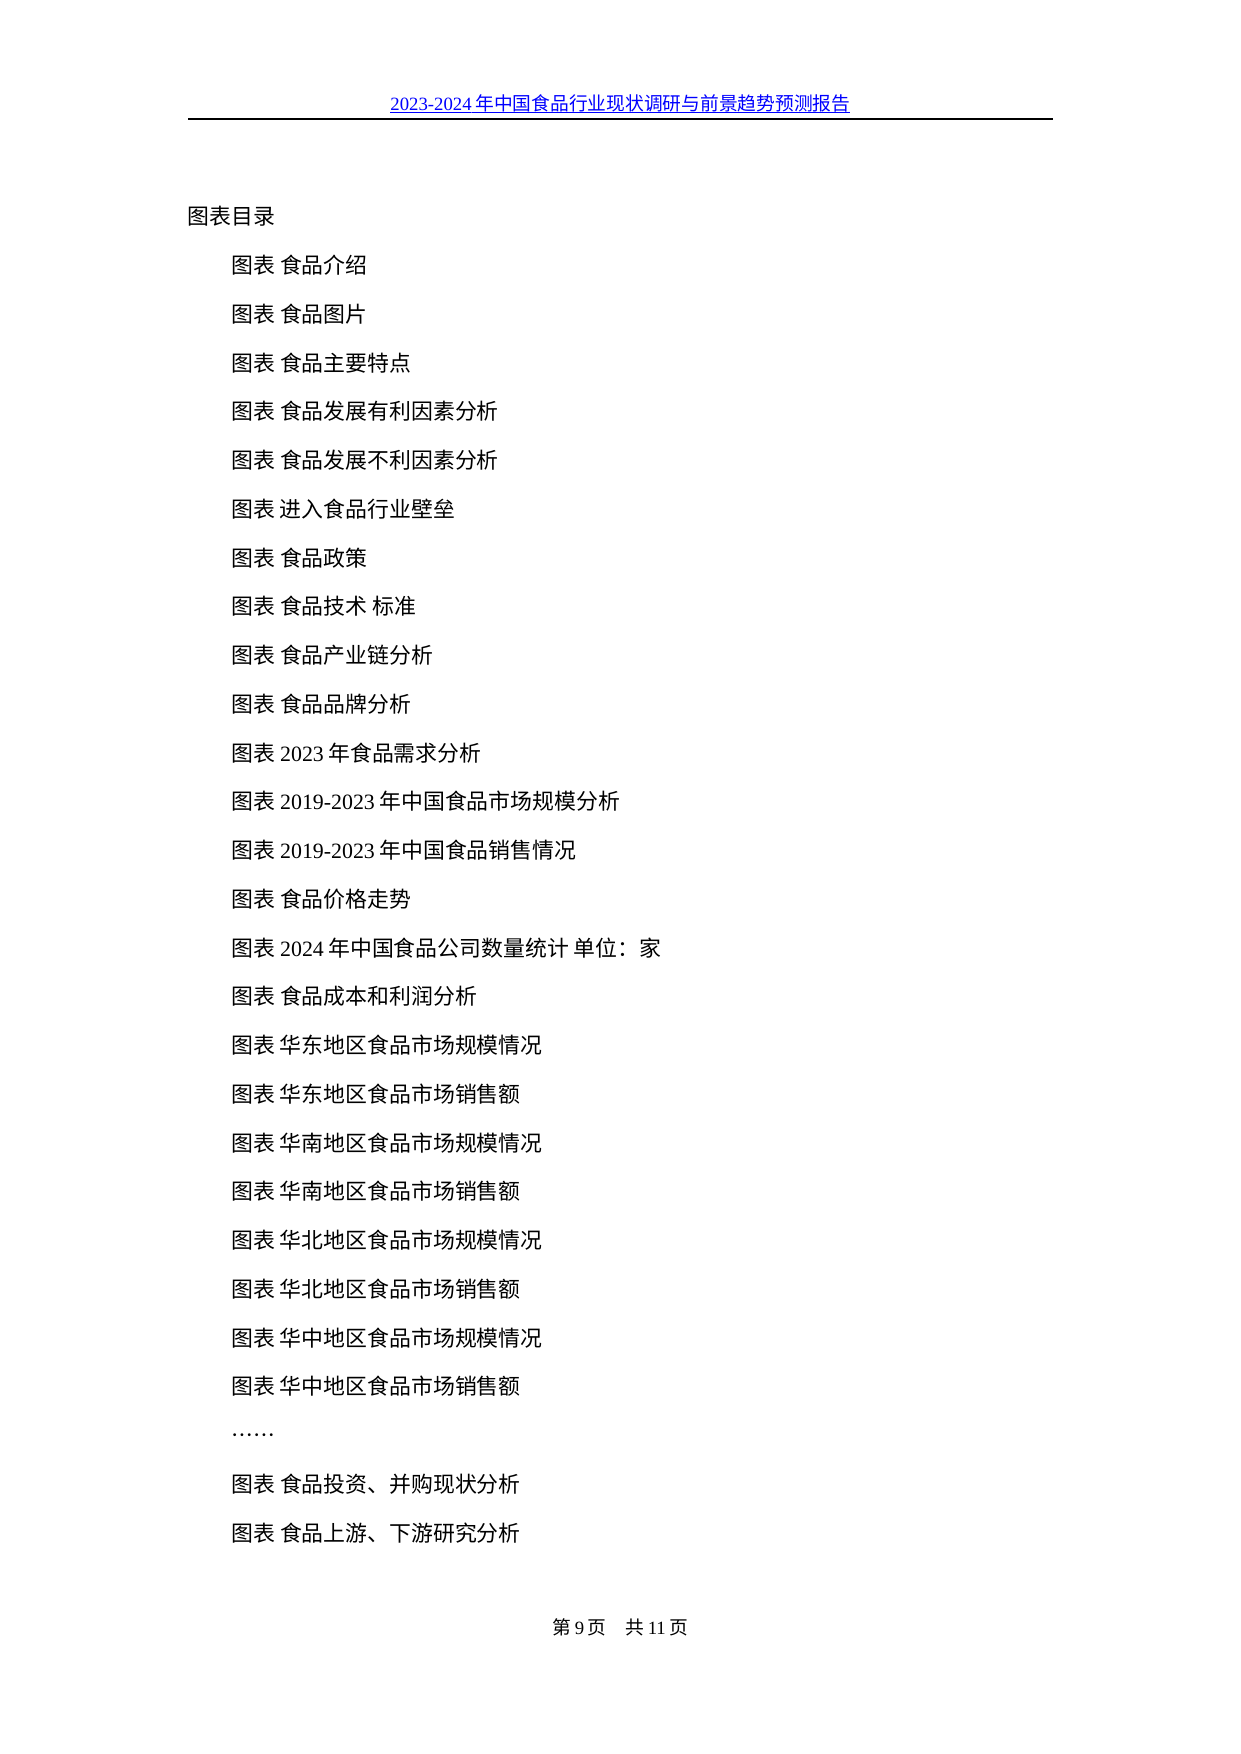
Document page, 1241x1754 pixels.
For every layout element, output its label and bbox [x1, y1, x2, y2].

text [187, 150, 1053, 1548]
